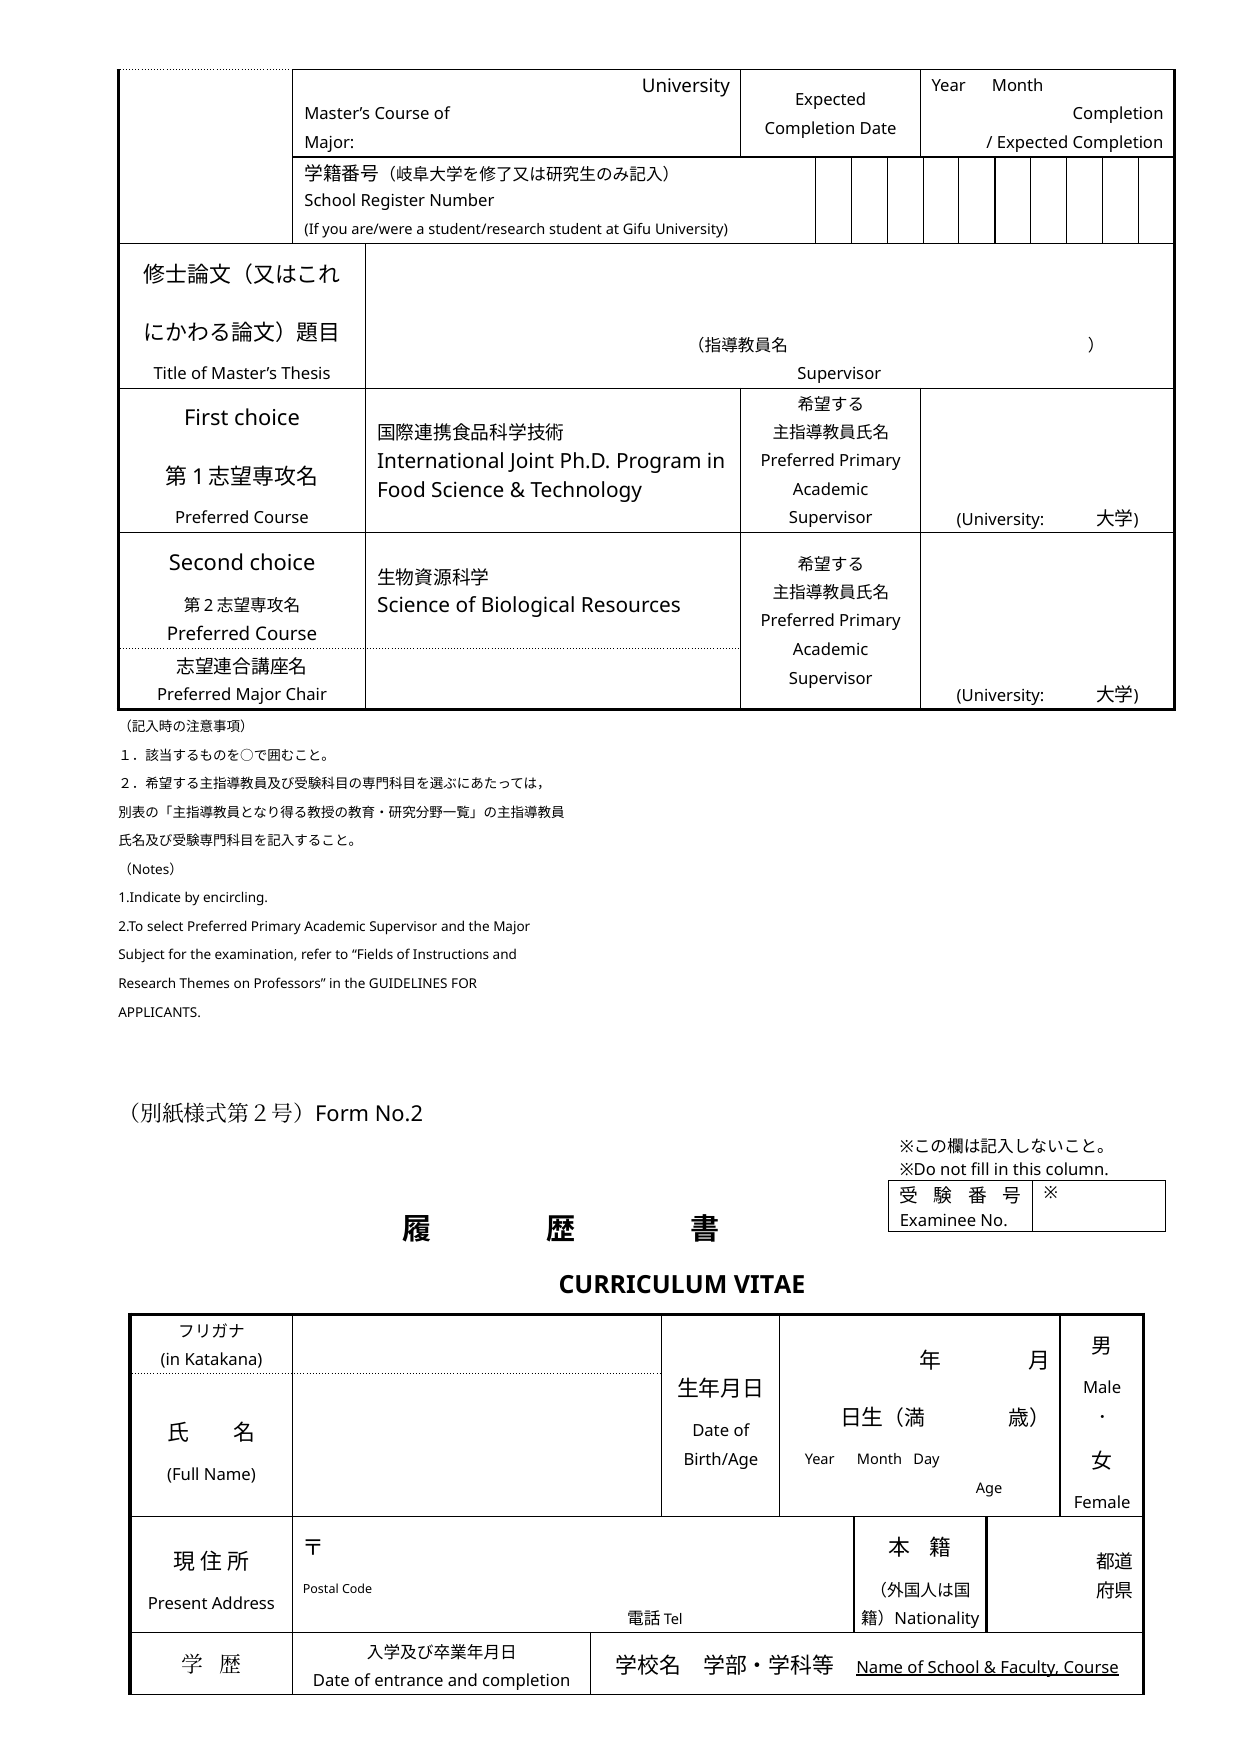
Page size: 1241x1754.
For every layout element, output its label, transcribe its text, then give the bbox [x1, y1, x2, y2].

table_cell 生物資源科学 Science of Biological Resources [366, 533, 740, 647]
table_cell [293, 1373, 661, 1516]
table_cell [888, 158, 923, 243]
table_cell [1139, 158, 1173, 243]
table_cell [996, 158, 1030, 243]
text （別紙様式第２号）Form No.2 [118, 1083, 1122, 1141]
table_cell 〒 Postal Code 電話Tel [293, 1517, 853, 1632]
list APPLICANTS. [118, 997, 1122, 1026]
list 1.Indicate by encircling. [118, 883, 1122, 912]
table_cell 入学及び卒業年月日 Date of entrance and completion [293, 1633, 590, 1694]
table_cell （指導教員名 ） Supervisor [366, 244, 1173, 388]
table_cell First choice 第1志望専攻名 Preferred Course [120, 389, 365, 532]
table_cell 学籍番号（岐阜大学を修了又は研究生のみ記入） School Register Number (If you are/were a student/research student at Gifu University) [293, 158, 815, 243]
table_cell [816, 158, 851, 243]
table_cell 都道 府県 [988, 1517, 1142, 1632]
table_cell 希望する 主指導教員氏名 Preferred Primary Academic Supervisor [741, 389, 920, 532]
text １．該当するものを○で囲むこと。 [118, 740, 1122, 768]
table_cell 現 住 所 Present Address [132, 1517, 292, 1632]
table_cell [852, 158, 887, 243]
table_header 生年月日 Date of Birth/Age [662, 1316, 779, 1516]
text ２．希望する主指導教員及び受験科目の専門科目を選ぶにあたっては， [118, 768, 1122, 797]
list Subject for the examination, refer to “Fields of Instructions and [118, 940, 1122, 969]
table_cell 希望する 主指導教員氏名 Preferred Primary Academic Supervisor [741, 533, 920, 708]
table_cell 本 籍 （外国人は国籍）Nationality [855, 1517, 985, 1632]
table_cell 受験番号 Examinee No. [889, 1181, 1032, 1231]
table_cell (University: 大学) [921, 389, 1173, 532]
table_cell [366, 648, 740, 708]
text 氏名及び受験専門科目を記入すること。 [118, 826, 1122, 854]
list Research Themes on Professors” in the GUIDELINES FOR [118, 969, 1122, 997]
list 2.To select Preferred Primary Academic Supervisor and the Major [118, 912, 1122, 940]
table_header ※この欄は記入しないこと。 [888, 1133, 1165, 1157]
table_cell [1067, 158, 1102, 243]
table_cell ※Do not fill in this column. [888, 1158, 1165, 1180]
table_cell [959, 158, 994, 243]
table_cell 学校名 学部・学科等 Name of School & Faculty, Course [591, 1633, 1142, 1694]
table_cell [1103, 158, 1138, 243]
table_cell (University: 大学) [921, 533, 1173, 708]
text （記入時の注意事項） [118, 711, 1122, 740]
table_cell 大学大学院 研究科 専攻 University Master’s Course of Major: [293, 70, 740, 156]
table_cell Second choice 第2志望専攻名 Preferred Course [120, 533, 365, 647]
text 別表の「主指導教員となり得る教授の教育・研究分野一覧」の主指導教員 [118, 797, 1122, 826]
table_cell [924, 158, 958, 243]
table_cell 修士論文（又はこれ にかわる論文）題目 Title of Master’s Thesis [120, 244, 365, 388]
table_cell 氏 名 (Full Name) [132, 1373, 292, 1516]
table_header 年 月 日生（満 歳） Year Month Day Age [780, 1316, 1059, 1516]
table_cell ※ [1033, 1181, 1165, 1231]
table_cell 修了／修了見込年月 Completion or Expected Completion Date [741, 70, 920, 156]
text 履 歴 書 [118, 1198, 1122, 1255]
text （Notes） [118, 854, 1122, 883]
text CURRICULUM VITAE [118, 1255, 1122, 1313]
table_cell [132, 1633, 292, 1694]
table_header 男 Male ・ 女 Female [1061, 1316, 1142, 1516]
table_header フリガナ (in Katakana) [132, 1316, 292, 1373]
table_cell [1031, 158, 1066, 243]
table_cell 年 月修了 / 修了見込 Year Month Completion / Expected Completion [921, 70, 1173, 156]
table_cell 志望連合講座名 Preferred Major Chair [120, 648, 365, 708]
table_header [293, 1316, 661, 1373]
table_cell 国際連携食品科学技術 International Joint Ph.D. Program in Food Science & Technology [366, 389, 740, 532]
